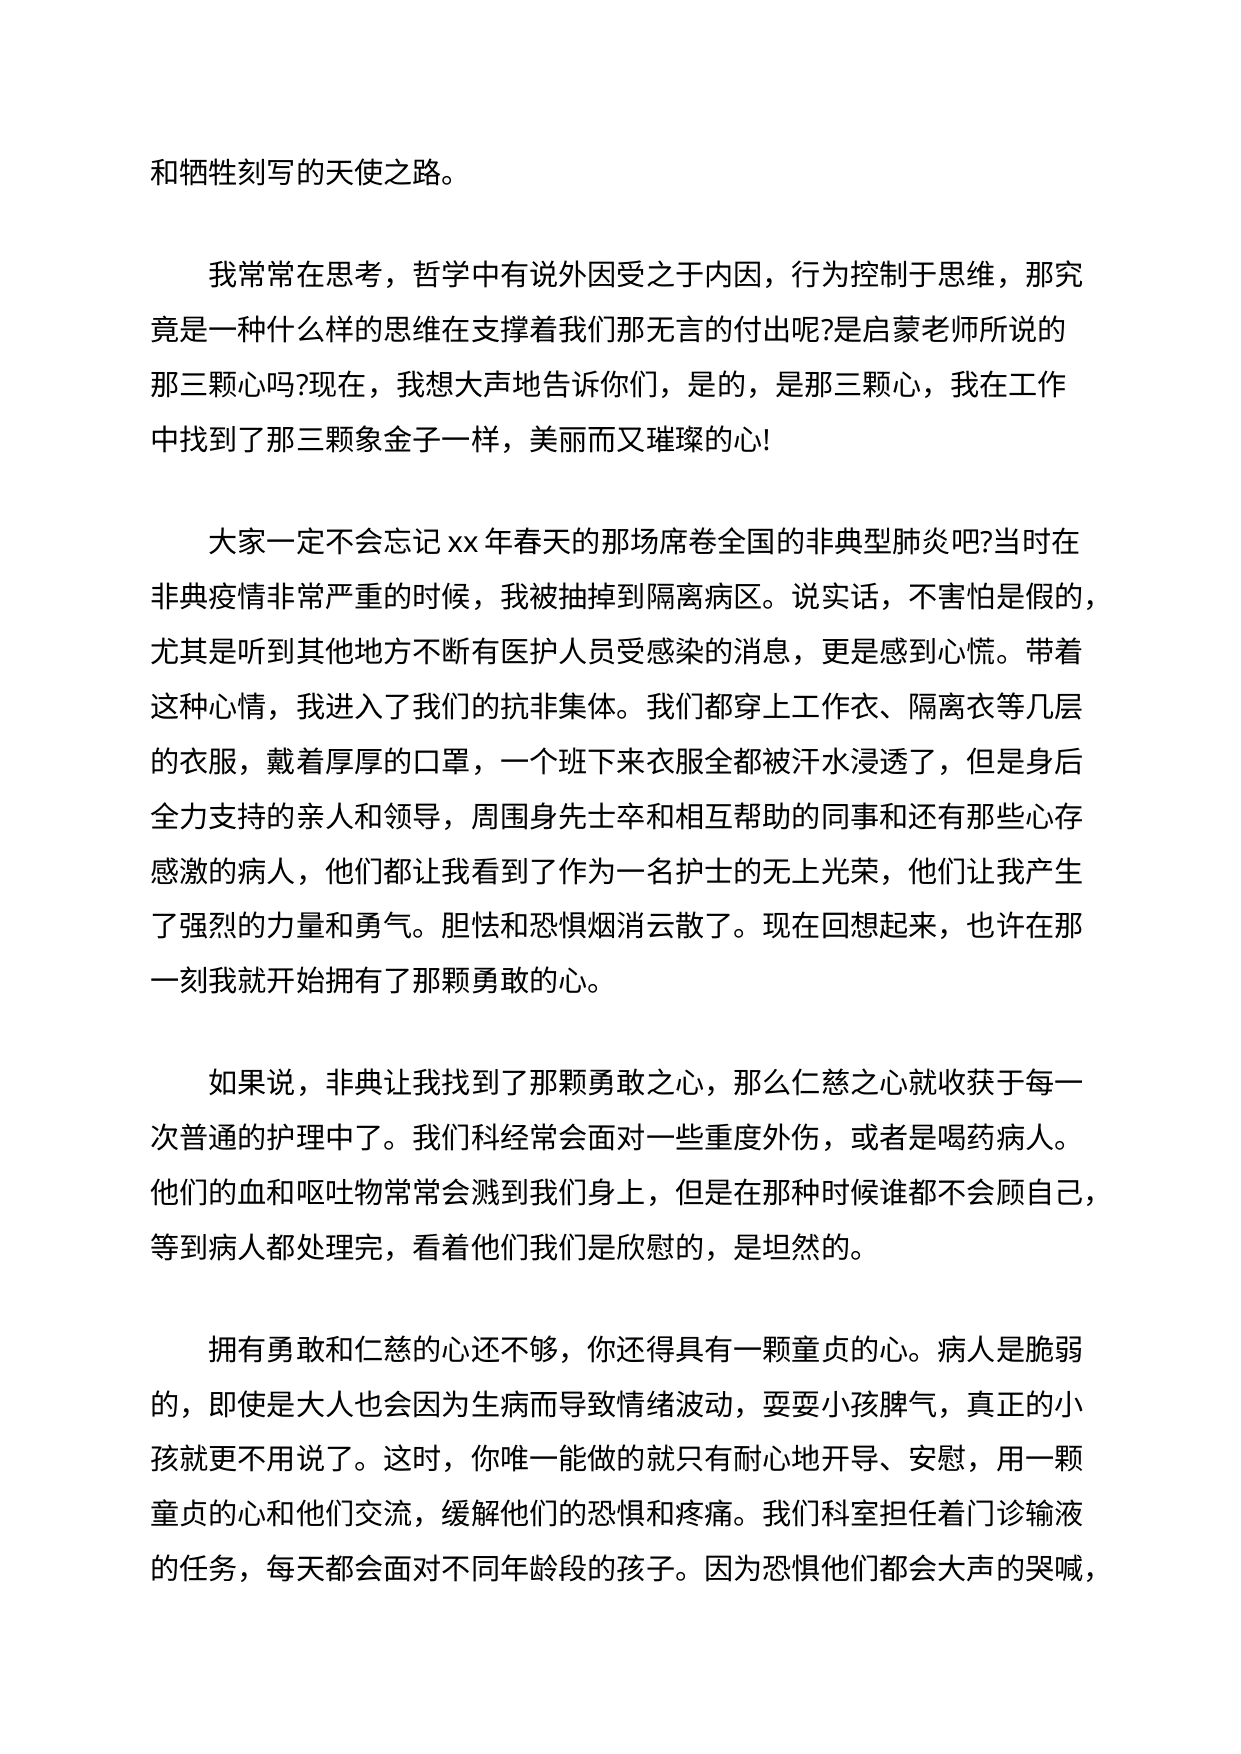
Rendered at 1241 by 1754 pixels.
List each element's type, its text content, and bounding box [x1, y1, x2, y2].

text 大家一定不会忘记xx年春天的那场席卷全国的非典型肺炎吧?当时在非典疫情非常严重的时候，我被抽掉到隔离病区。说实话，不害怕是假的，尤其是听到其他地方不断有医护人员受感染的消息，更是感到心慌。带着这种心情，我进入了我们的抗非集体。我们都穿上工作衣、隔离衣等几层的衣服，戴着厚厚的口罩，一个班下来衣服全都被汗水浸透了，但是身后全力支持的亲人和领导，周围身先士卒和相互帮助的同事和还有那些心存感激的病人，他们都让我看到了作为一名护士的无上光荣，他们让我产生了强烈的力量和勇气。胆怯和恐惧烟消云散了。现在回想起来，也许在那一刻我就开始拥有了那颗勇敢的心。 [150, 519, 1090, 1000]
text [150, 1326, 1090, 1588]
text 我常常在思考，哲学中有说外因受之于内因，行为控制于思维，那究竟是一种什么样的思维在支撑着我们那无言的付出呢?是启蒙老师所说的那三颗心吗?现在，我想大声地告诉你们，是的，是那三颗心，我在工作中找到了那三颗象金子一样，美丽而又璀璨的心! [150, 252, 1090, 459]
text 如果说，非典让我找到了那颗勇敢之心，那么仁慈之心就收获于每一次普通的护理中了。我们科经常会面对一些重度外伤，或者是喝药病人。他们的血和呕吐物常常会溅到我们身上，但是在那种时候谁都不会顾自己，等到病人都处理完，看着他们我们是欣慰的，是坦然的。 [150, 1060, 1090, 1267]
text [150, 150, 1090, 192]
